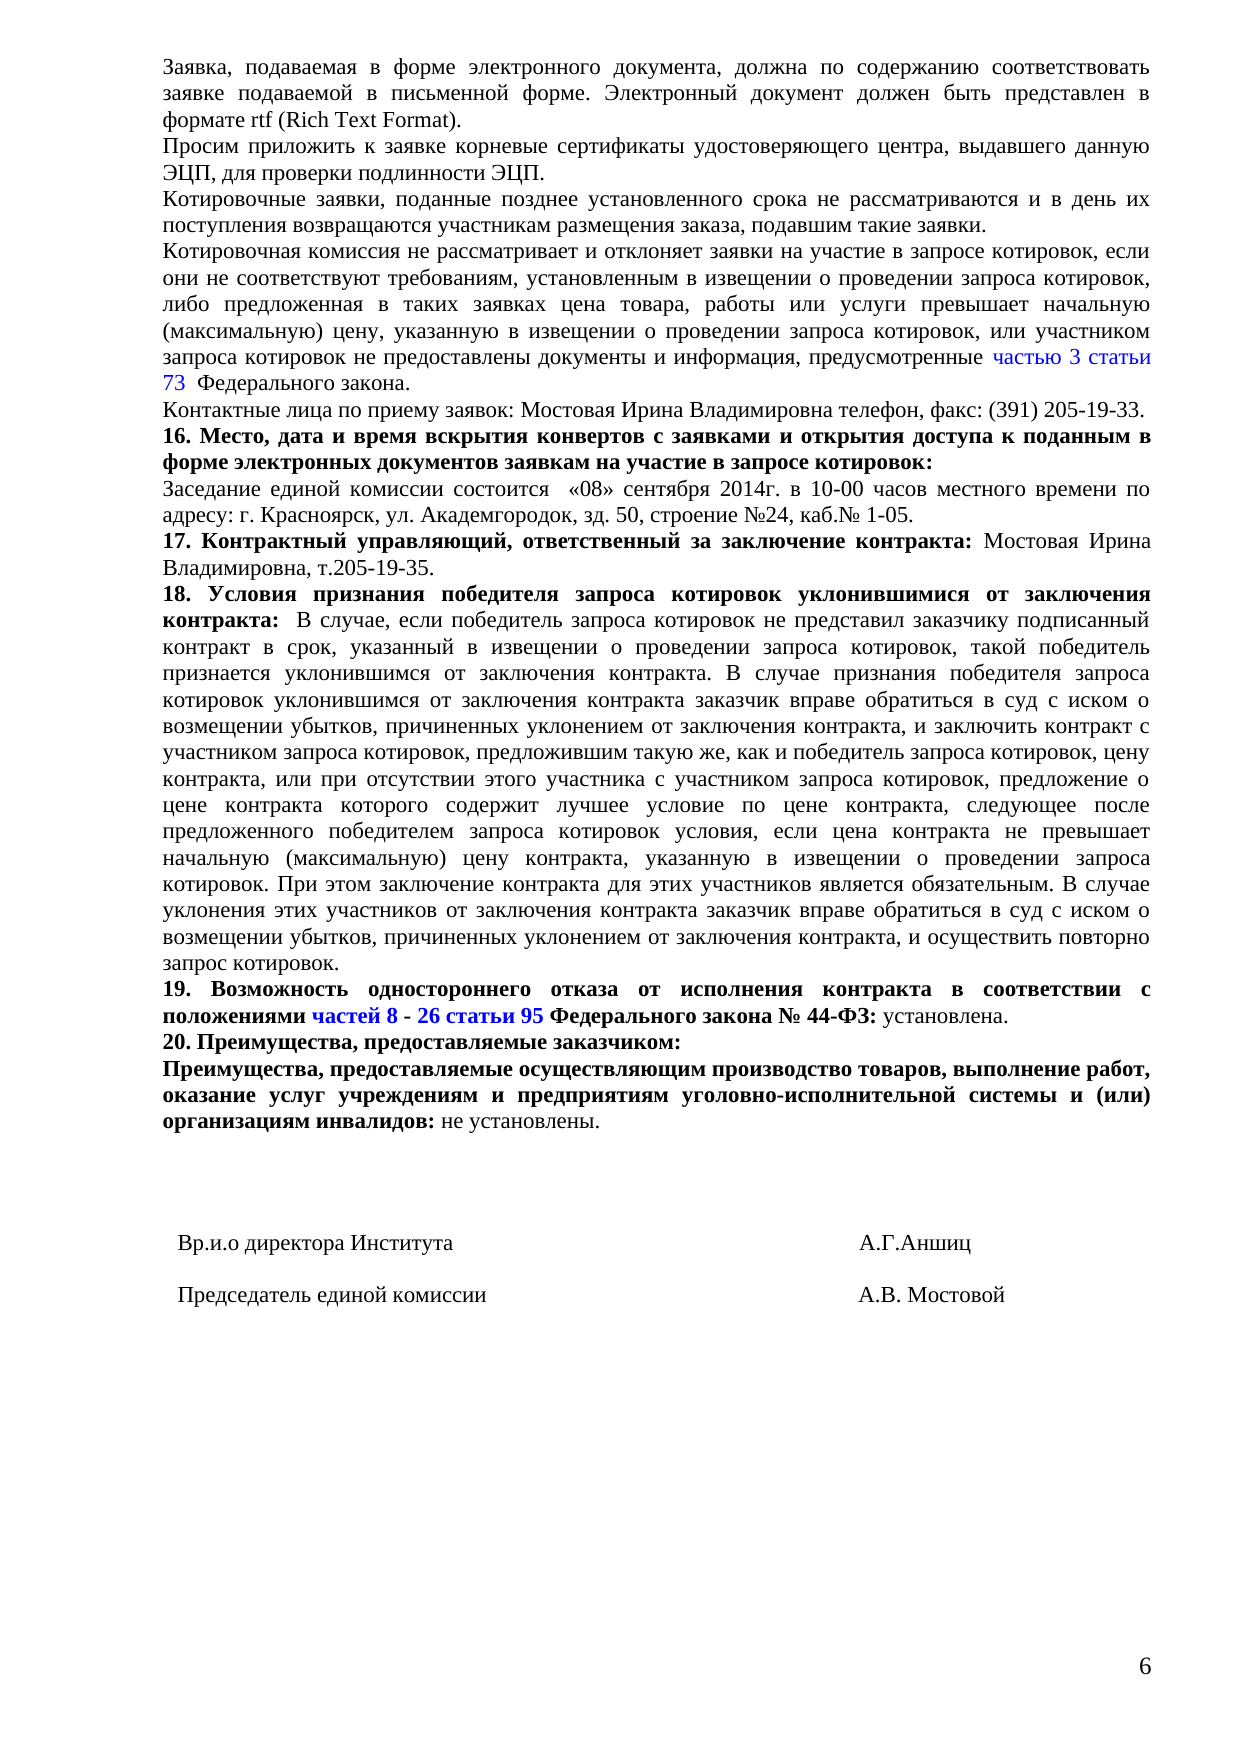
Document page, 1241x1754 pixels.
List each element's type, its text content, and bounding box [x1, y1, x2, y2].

text Заседание единой комиссии состоится «08» сентября 2014г. в 10-00 часов местного времени по адресу: г. Красноярск, ул. Академгородок, зд. 50, строение №24, каб.№ 1-05. [162, 475, 1152, 527]
text Просим приложить к заявке корневые сертификаты удостоверяющего центра, выдавшего данную ЭЦП, для проверки подлинности ЭЦП. [162, 132, 1152, 185]
text Вр.и.о директора Института А.Г.Аншиц [162, 1229, 1152, 1255]
text 17. Контрактный управляющий, ответственный за заключение контракта: Мостовая Ирина Владимировна, т.205-19-35. [162, 527, 1152, 580]
text Председатель единой комиссии А.В. Мостовой [162, 1281, 1152, 1308]
text Преимущества, предоставляемые осуществляющим производство товаров, выполнение работ, оказание услуг учреждениям и предприятиям уголовно-исполнительной системы и (или) организациям инвалидов: не установлены. [162, 1054, 1152, 1134]
text 16. Место, дата и время вскрытия конвертов с заявками и открытия доступа к поданным в форме электронных документов заявкам на участие в запросе котировок: [162, 422, 1152, 475]
text Котировочная комиссия не рассматривает и отклоняет заявки на участие в запросе котировок, если они не соответствуют требованиям, установленным в извещении о проведении запроса котировок, либо предложенная в таких заявках цена товара, работы или услуги превышает начальную (максимальную) цену, указанную в извещении о проведении запроса котировок, или участником запроса котировок не предоставлены документы и информация, предусмотренные частью 3 статьи 73 Федерального закона. [162, 238, 1152, 396]
text 19. Возможность одностороннего отказа от исполнения контракта в соответствии с положениями частей 8 - 26 статьи 95 Федерального закона № 44-ФЗ: установлена. [162, 976, 1152, 1028]
text 20. Преимущества, предоставляемые заказчиком: [162, 1028, 1152, 1054]
text Заявка, подаваемая в форме электронного документа, должна по содержанию соответствовать заявке подаваемой в письменной форме. Электронный документ должен быть представлен в формате rtf (Rich Text Format). [162, 53, 1152, 132]
text Контактные лица по приему заявок: Мостовая Ирина Владимировна телефон, факс: (391) 205-19-33. [162, 396, 1152, 422]
text Котировочные заявки, поданные позднее установленного срока не рассматриваются и в день их поступления возвращаются участникам размещения заказа, подавшим такие заявки. [162, 185, 1152, 238]
text 18. Условия признания победителя запроса котировок уклонившимися от заключения контракта: В случае, если победитель запроса котировок не представил заказчику подписанный контракт в срок, указанный в извещении о проведении запроса котировок, такой победитель признается уклонившимся от заключения контракта. В случае признания победителя запроса котировок уклонившимся от заключения контракта заказчик вправе обратиться в суд с иском о возмещении убытков, причиненных уклонением от заключения контракта, и заключить контракт с участником запроса котировок, предложившим такую же, как и победитель запроса котировок, цену контракта, или при отсутствии этого участника с участником запроса котировок, предложение о цене контракта которого содержит лучшее условие по цене контракта, следующее после предложенного победителем запроса котировок условия, если цена контракта не превышает начальную (максимальную) цену контракта, указанную в извещении о проведении запроса котировок. При этом заключение контракта для этих участников является обязательным. В случае уклонения этих участников от заключения контракта заказчик вправе обратиться в суд с иском о возмещении убытков, причиненных уклонением от заключения контракта, и осуществить повторно запрос котировок. [162, 580, 1152, 976]
